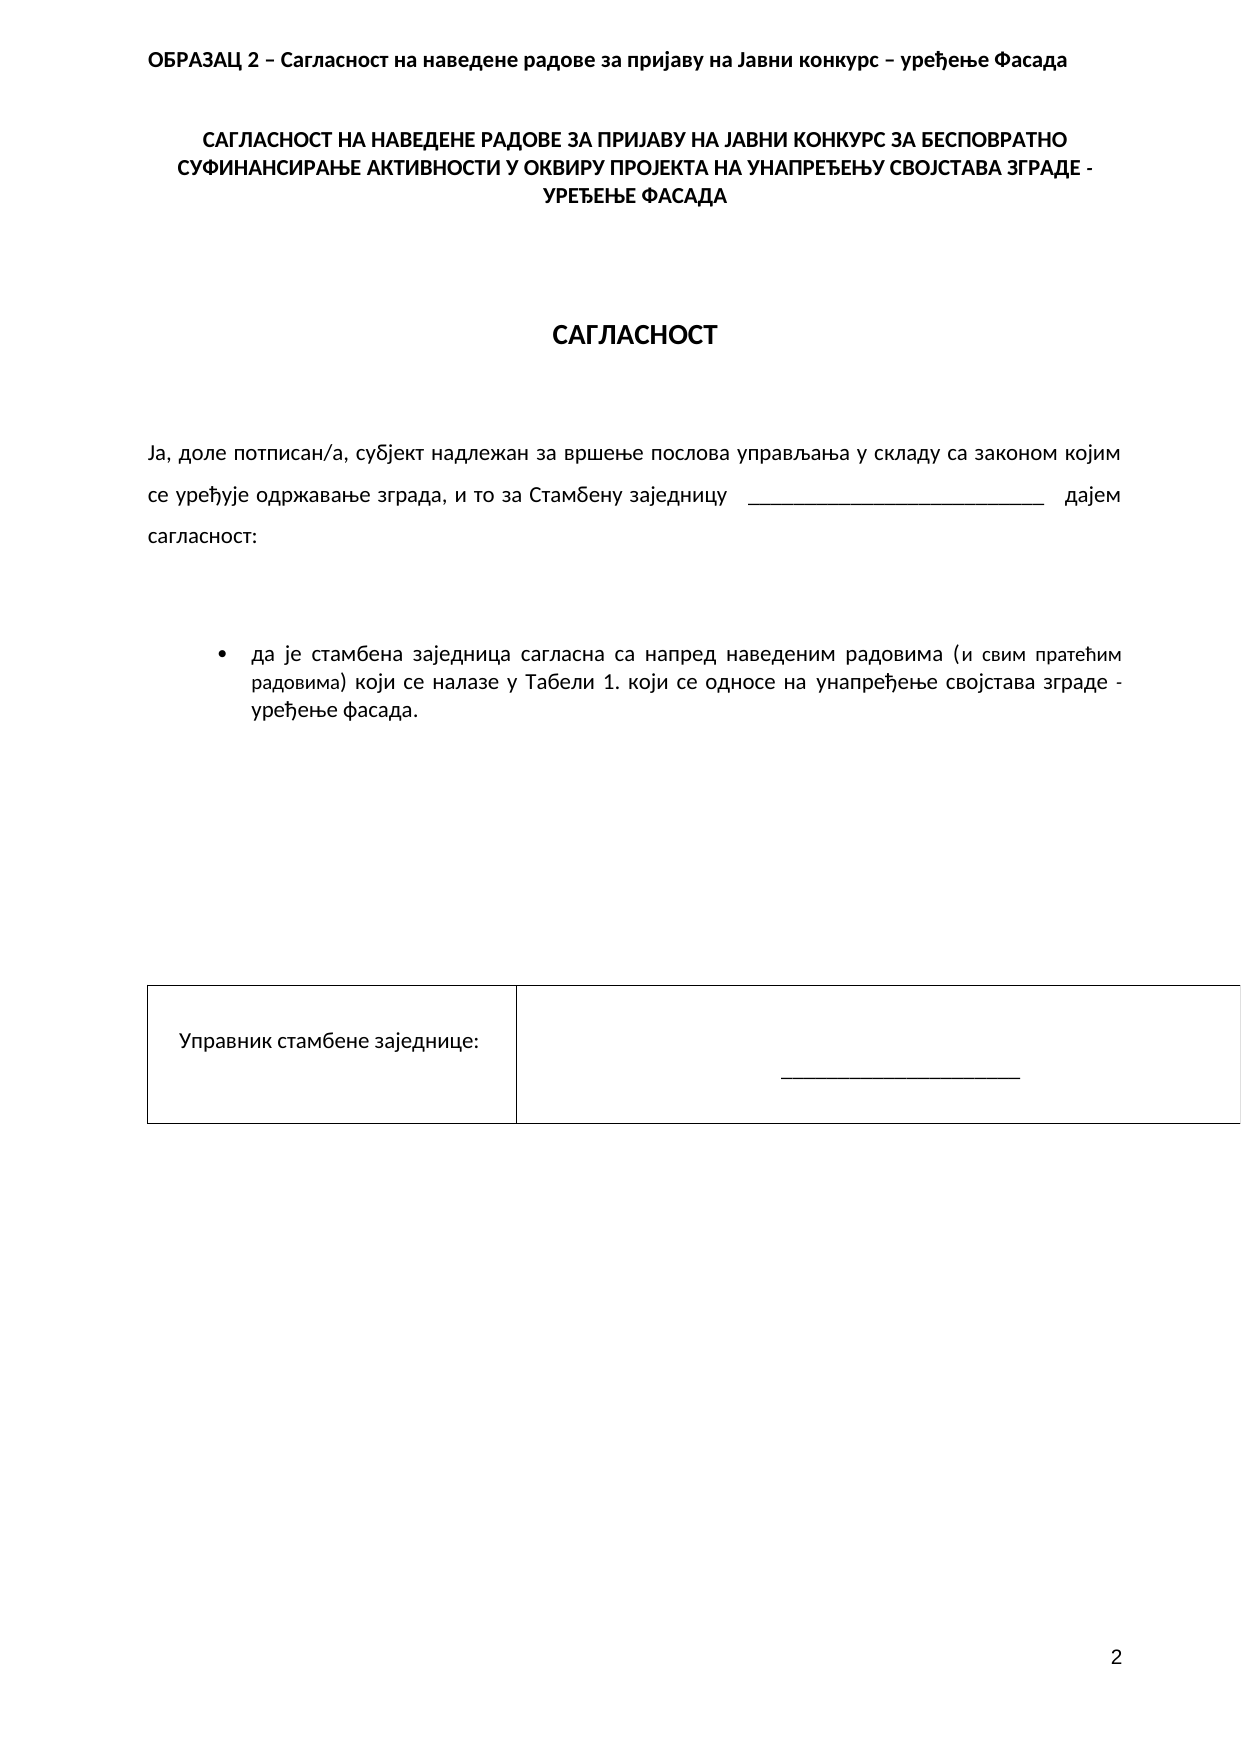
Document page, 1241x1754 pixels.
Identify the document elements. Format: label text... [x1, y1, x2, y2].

table_header Управник стамбене заједнице: [148, 986, 516, 1123]
text САГЛАСНОСТ [148, 316, 1122, 352]
list да је стамбена заједница сагласна са напред наведеним радовима (и свим пратећим радовима) који се налазе у Табели 1. који се односе на унапређење својстава зграде - уређење фасада. [219, 639, 1122, 723]
table_header _____________________ [517, 986, 1240, 1123]
list Ја, доле потписан/а, субјект надлежан за вршење послова управљања у складу са законом којим се уређује одржавање зграда, и то за Стамбену заједницу __________________________ дајем сагласност: [148, 438, 1122, 550]
text САГЛАСНОСТ НА НАВЕДЕНЕ РАДОВЕ ЗА ПРИЈАВУ НА ЈАВНИ KOНКУРС ЗА БЕСПОВРАТНО СУФИНАНСИРАЊЕ АКТИВНОСТИ У ОКВИРУ ПРОЈЕКТА НА УНАПРЕЂЕЊУ СВОЈСТАВА ЗГРАДЕ - УРЕЂЕЊЕ ФАСАДА [148, 125, 1122, 209]
